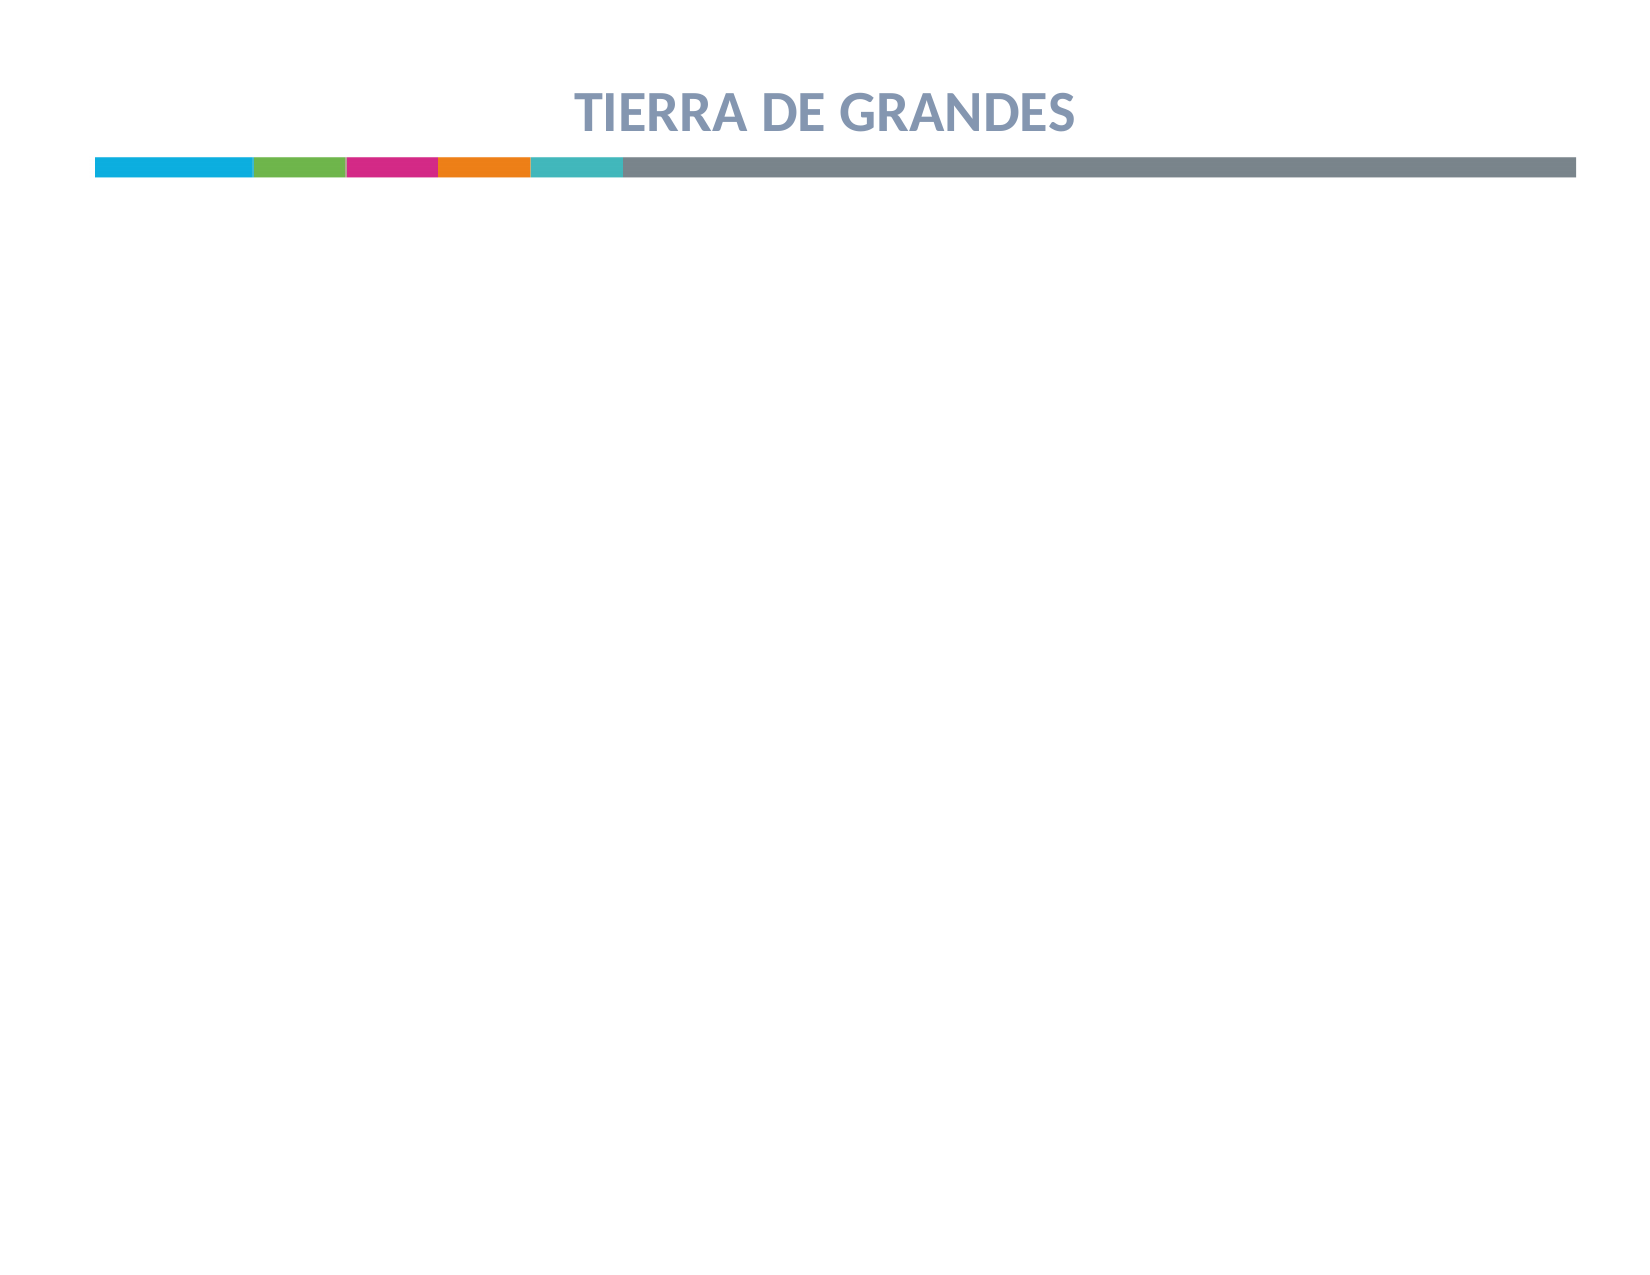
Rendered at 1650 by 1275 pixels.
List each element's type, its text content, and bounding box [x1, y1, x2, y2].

picture [88, 155, 1577, 178]
text TIERRA DE GRANDES [75, 75, 1575, 146]
